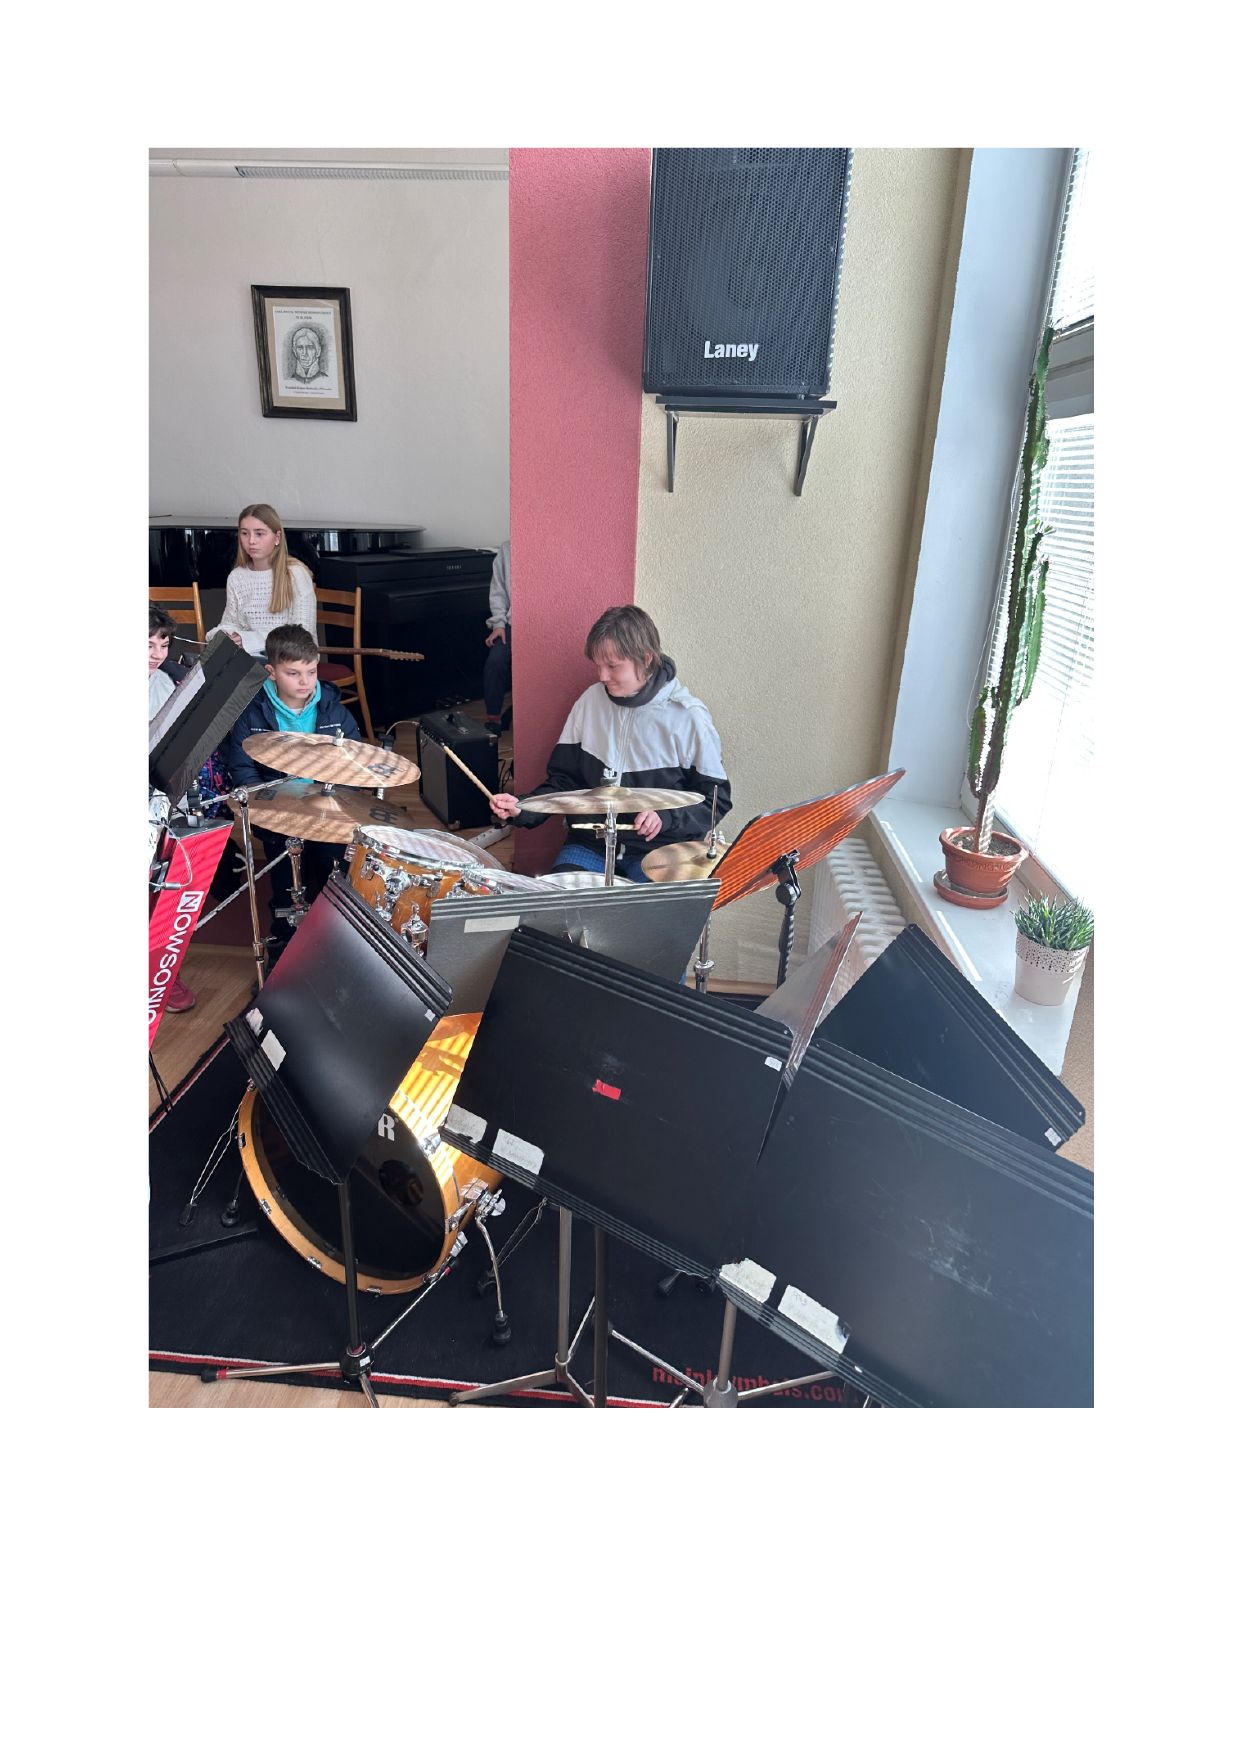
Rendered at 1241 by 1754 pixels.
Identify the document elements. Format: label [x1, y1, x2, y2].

picture [150, 149, 1094, 1407]
